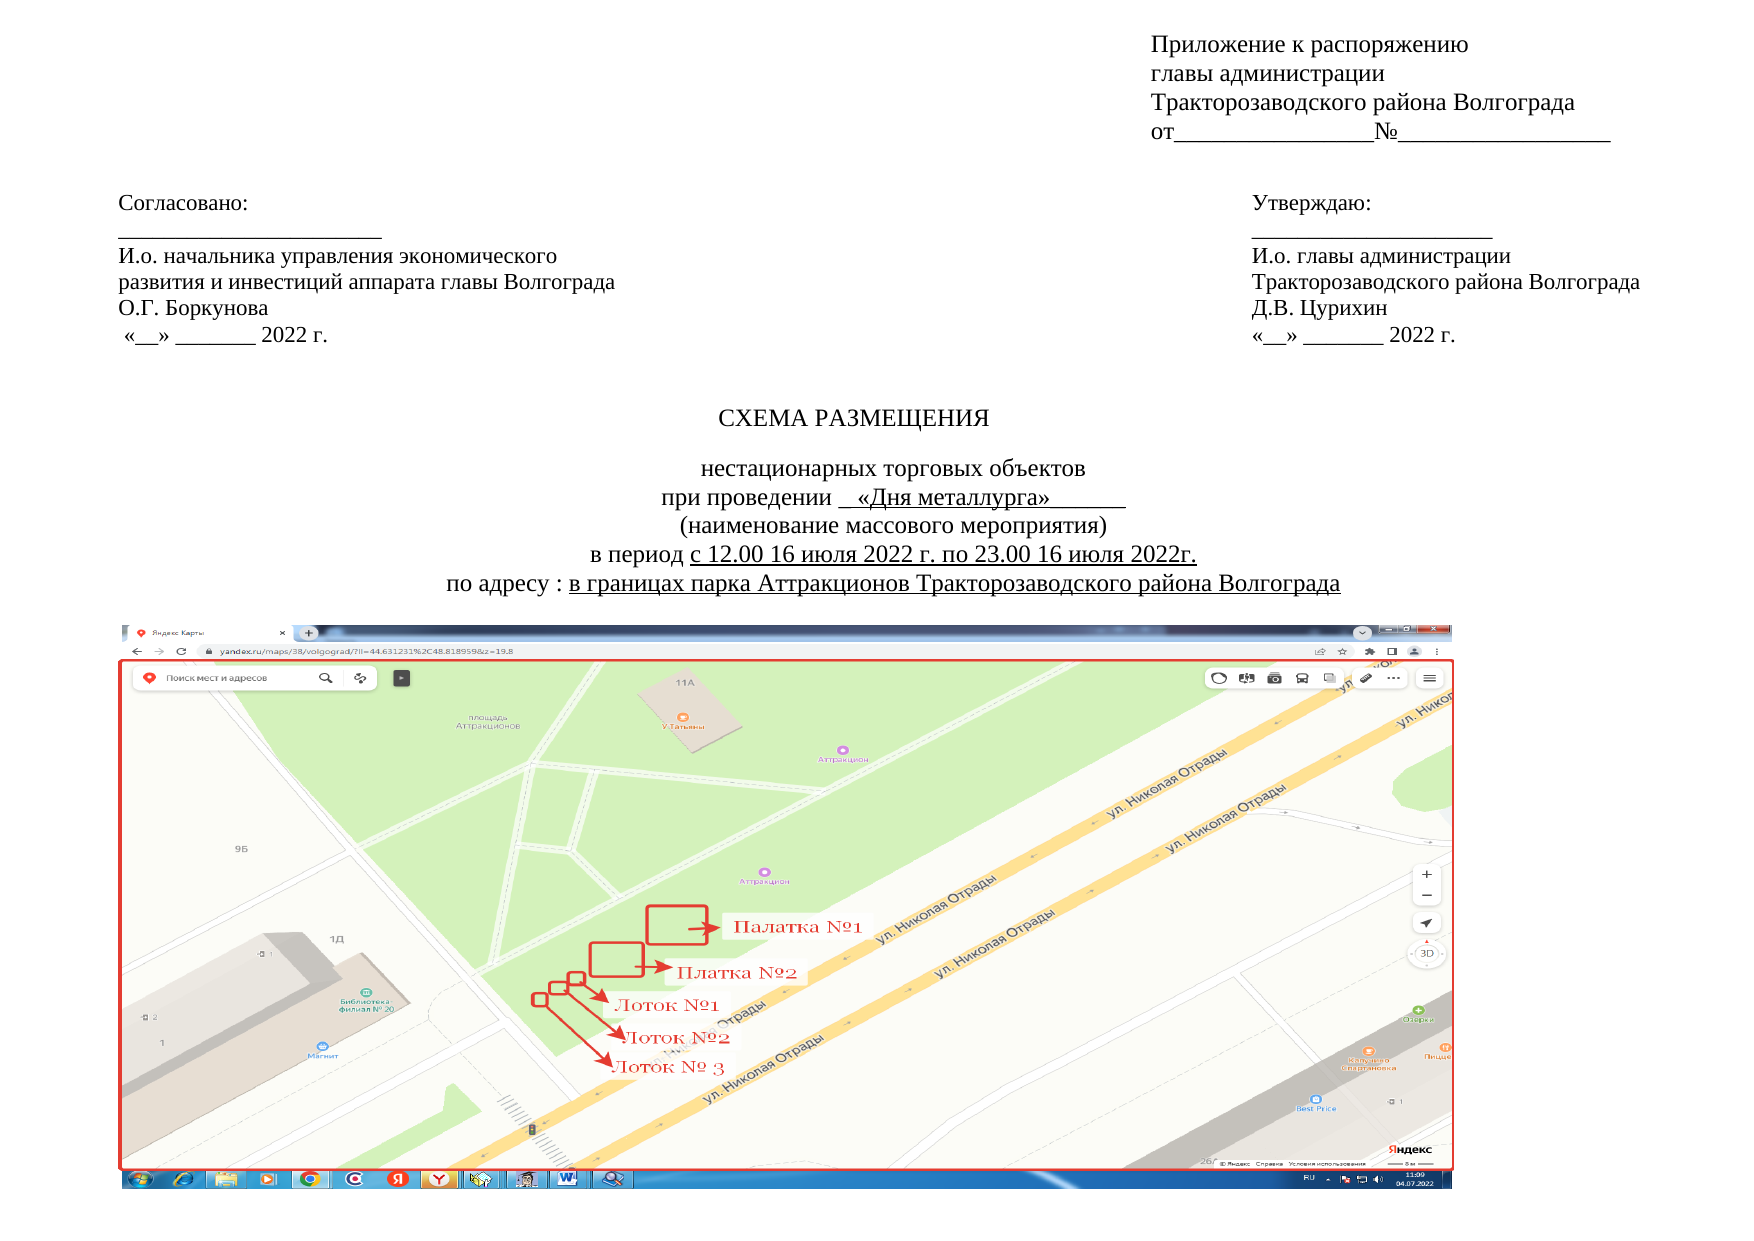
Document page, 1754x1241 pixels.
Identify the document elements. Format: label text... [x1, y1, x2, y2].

text Приложение к распоряжению [1151, 29, 1668, 58]
text от________________№_________________ [1151, 116, 1668, 144]
text Тракторозаводского района Волгограда [1151, 87, 1668, 116]
picture [118, 625, 1454, 1189]
text СХЕМА РАЗМЕЩЕНИЯ [118, 403, 1668, 432]
text нестационарных торговых объектов [118, 453, 1668, 482]
text по адресу : в границах парка Аттракционов Тракторозаводского района Волгограда [118, 568, 1668, 597]
text (наименование массового мероприятия) [118, 510, 1668, 539]
table_header Согласовано: _______________________ И.о. начальника управления экономического развития и инвестиций аппарата главы Волгограда О.Г. Боркунова «__» _______ 2022 г. [107, 189, 1240, 403]
table_header Утверждаю: _____________________ И.о. главы администрации Тракторозаводского района Волгограда Д.В. Цурихин «__» _______ 2022 г. [1240, 189, 1713, 403]
text в период с 12.00 16 июля 2022 г. по 23.00 16 июля 2022г. [118, 539, 1668, 568]
text главы администрации [1151, 58, 1668, 87]
text при проведении _ «Дня металлурга»______ [118, 482, 1668, 510]
